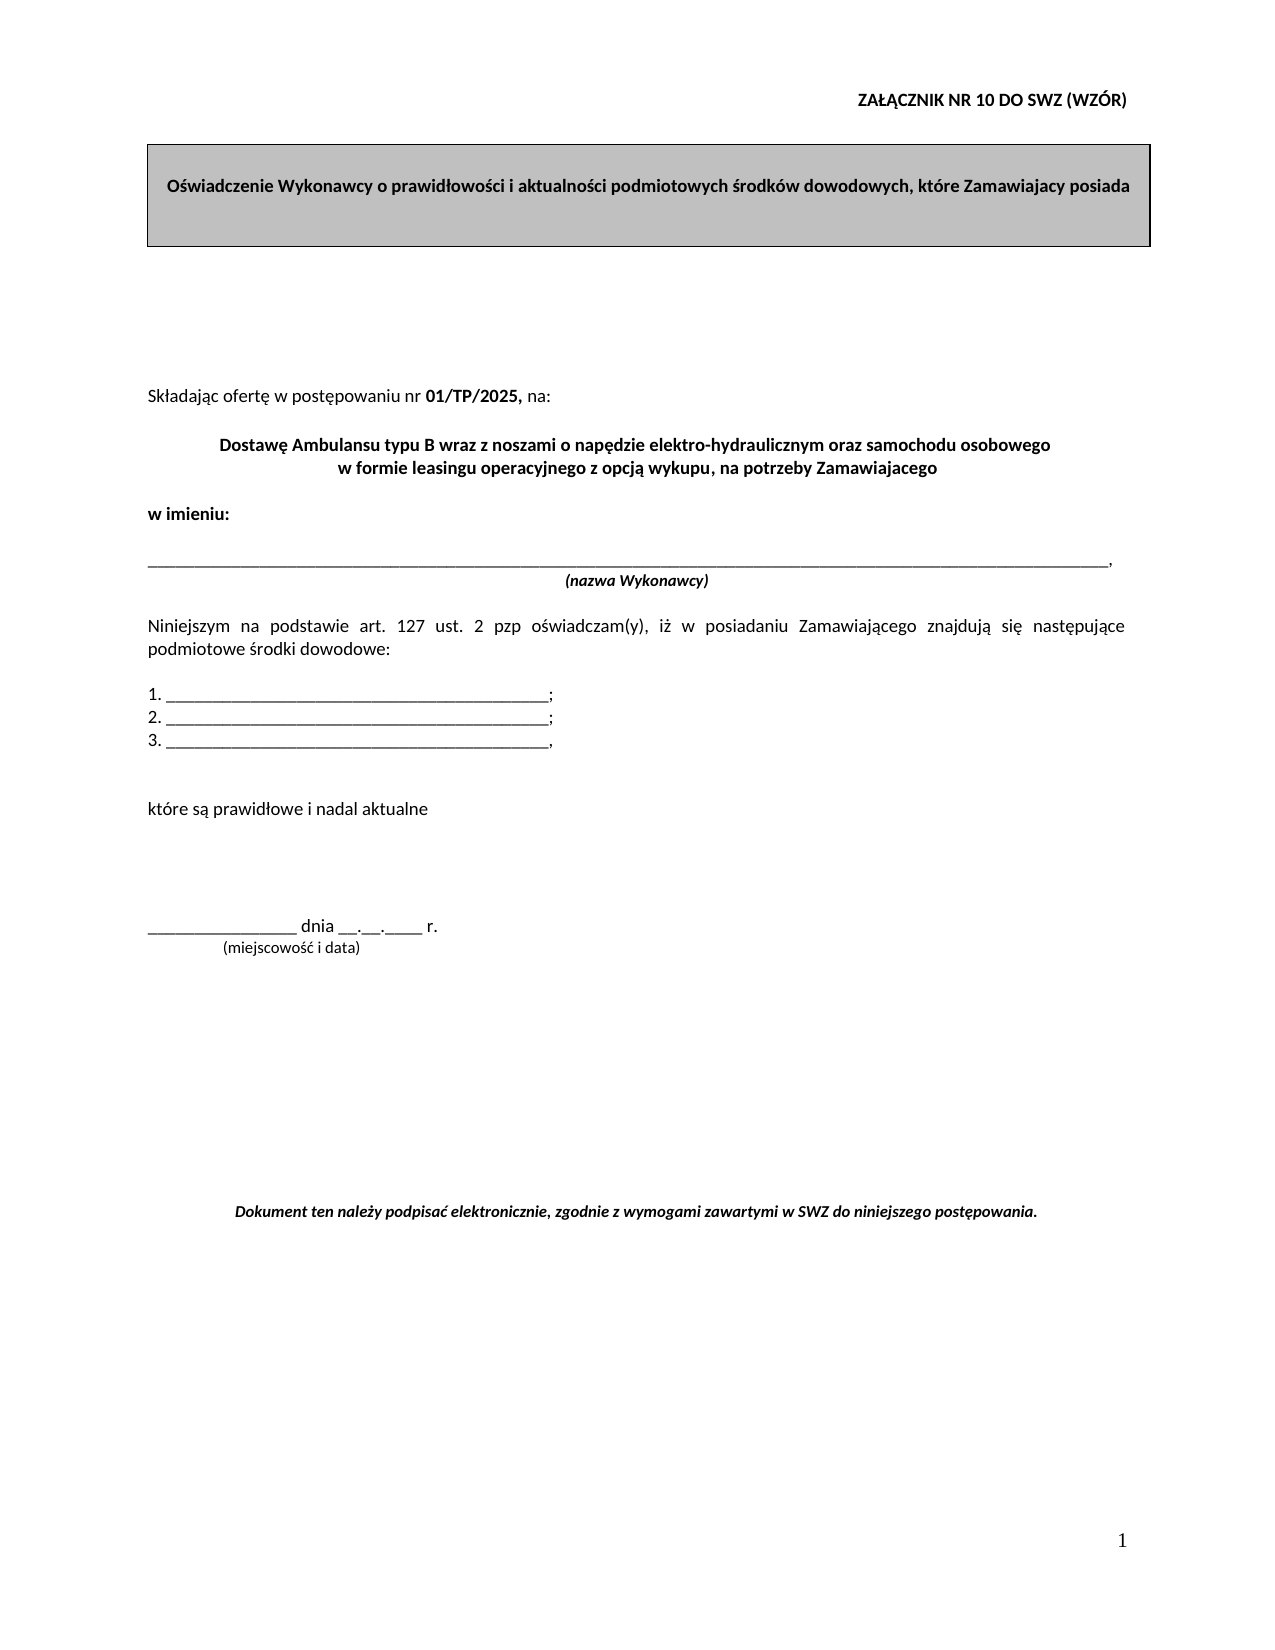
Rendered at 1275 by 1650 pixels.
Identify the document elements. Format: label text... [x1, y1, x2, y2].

text w imieniu: [148, 502, 1127, 525]
text ________________ dnia __.__.____ r. [148, 914, 1127, 937]
text _______________________________________________________________________________________________________, [148, 548, 1127, 571]
text które są prawidłowe i nadal aktualne [148, 797, 1110, 820]
text Dostawę Ambulansu typu B wraz z noszami o napędzie elektro-hydraulicznym oraz samochodu osobowego w formie leasingu operacyjnego z opcją wykupu, na potrzeby Zamawiajacego [148, 433, 1127, 479]
text Dokument ten należy podpisać elektronicznie, zgodnie z wymogami zawartymi w SWZ do niniejszego postępowania. [148, 1202, 1127, 1222]
text 2. _________________________________________; [148, 705, 1127, 728]
text ZAŁĄCZNIK NR 10 DO SWZ (WZÓR) [148, 89, 1127, 112]
text (nazwa Wykonawcy) [148, 571, 1127, 591]
text 1. _________________________________________; [148, 682, 1127, 705]
text (miejscowość i data) [223, 937, 1127, 957]
text Składając ofertę w postępowaniu nr 01/TP/2025, na: [148, 385, 1127, 408]
text Niniejszym na podstawie art. 127 ust. 2 pzp oświadczam(y), iż w posiadaniu Zamawiającego znajdują się następujące podmiotowe środki dowodowe: [148, 614, 1127, 659]
text 3. _________________________________________, [148, 728, 1127, 751]
